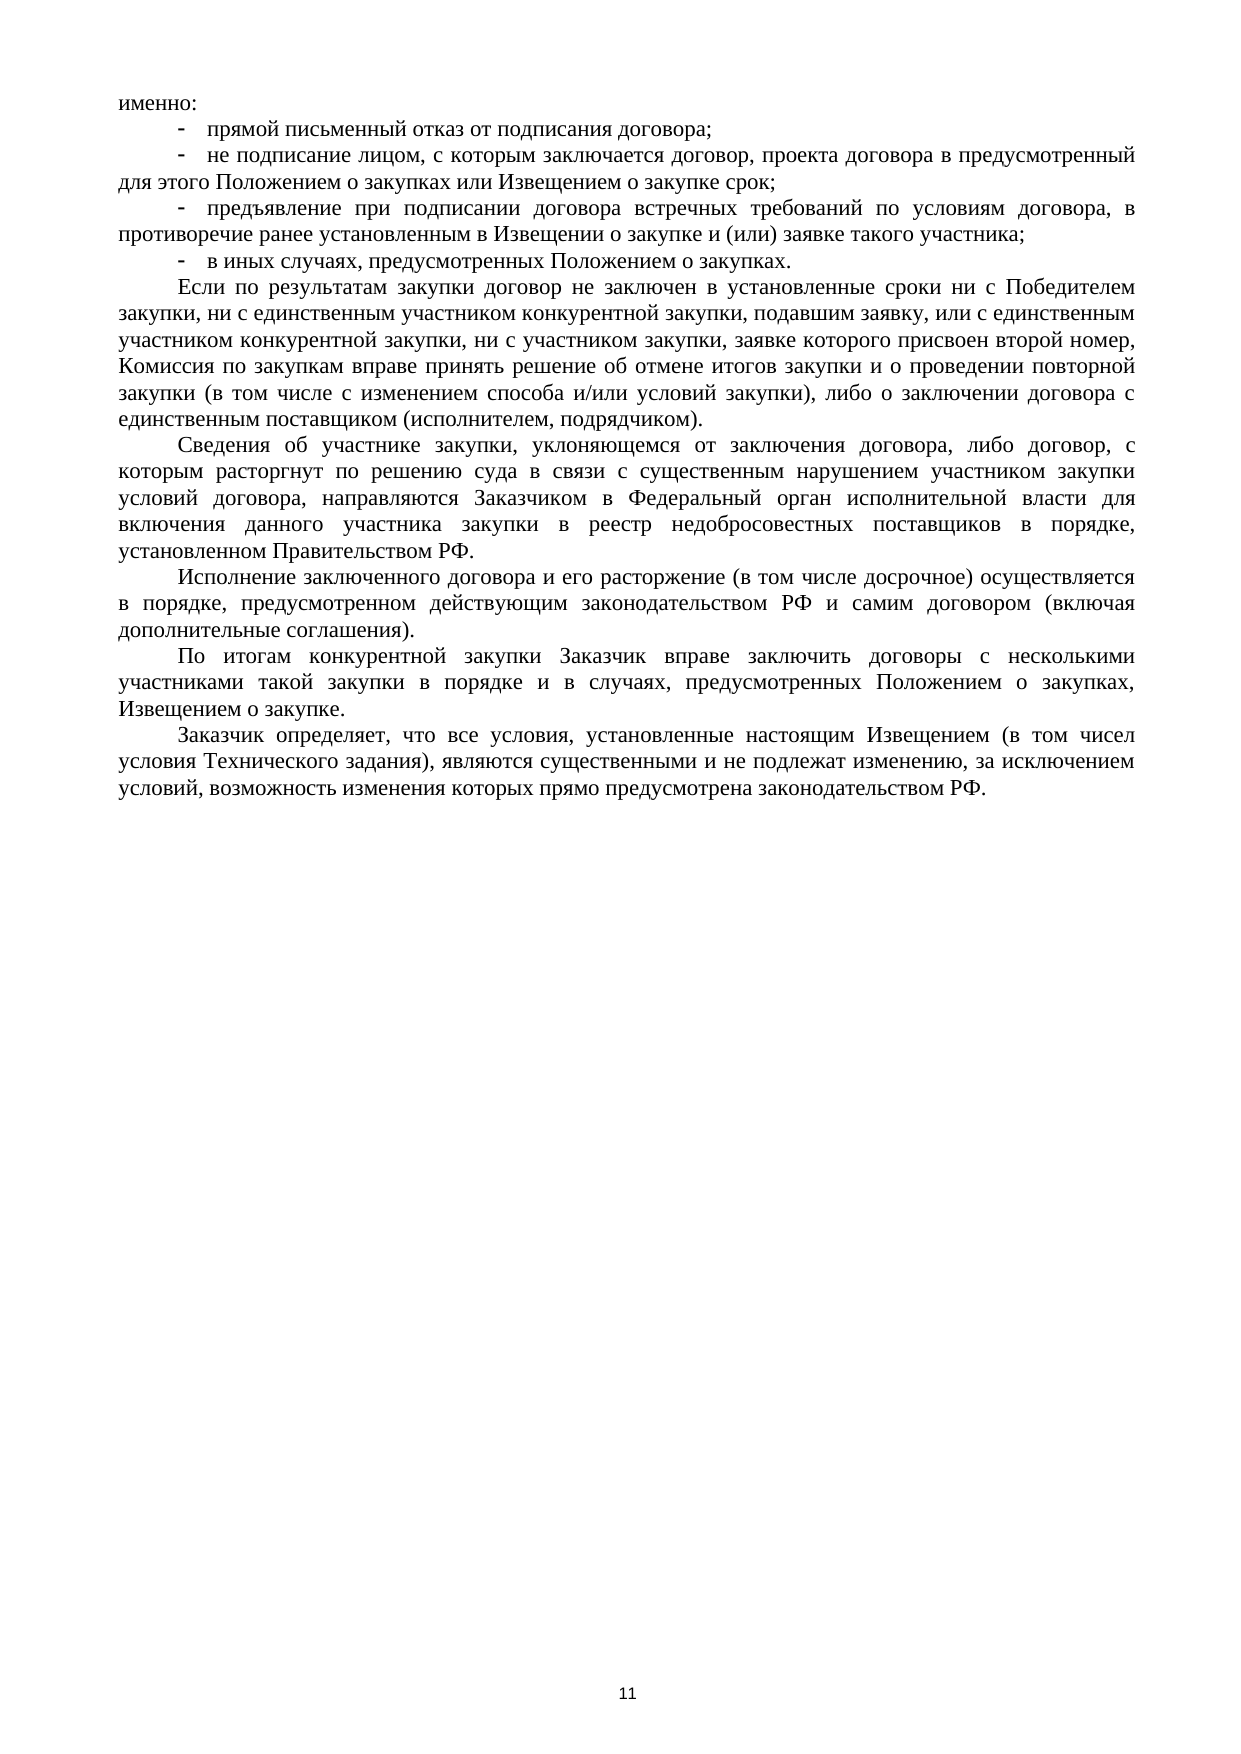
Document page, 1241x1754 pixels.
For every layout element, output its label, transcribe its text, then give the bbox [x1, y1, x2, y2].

text Если по результатам закупки договор не заключен в установленные сроки ни с Победителем закупки, ни с единственным участником конкурентной закупки, подавшим заявку, или с единственным участником конкурентной закупки, ни с участником закупки, заявке которого присвоен второй номер, Комиссия по закупкам вправе принять решение об отмене итогов закупки и о проведении повторной закупки (в том числе с изменением способа и/или условий закупки), либо о заключении договора с единственным поставщиком (исполнителем, подрядчиком). [118, 273, 1137, 431]
text По итогам конкурентной закупки Заказчик вправе заключить договоры с несколькими участниками такой закупки в порядке и в случаях, предусмотренных Положением о закупках, Извещением о закупке. [118, 642, 1137, 721]
text Исполнение заключенного договора и его расторжение (в том числе досрочное) осуществляется в порядке, предусмотренном действующим законодательством РФ и самим договором (включая дополнительные соглашения). [118, 563, 1137, 642]
list предъявление при подписании договора встречных требований по условиям договора, в противоречие ранее установленным в Извещении о закупке и (или) заявке такого участника; [118, 194, 1137, 247]
list не подписание лицом, с которым заключается договор, проекта договора в предусмотренный для этого Положением о закупках или Извещением о закупке срок; [118, 141, 1137, 194]
list прямой письменный отказ от подписания договора; [118, 115, 1137, 141]
text Заказчик определяет, что все условия, установленные настоящим Извещением (в том чисел условия Технического задания), являются существенными и не подлежат изменению, за исключением условий, возможность изменения которых прямо предусмотрена законодательством РФ. [118, 721, 1137, 800]
text Сведения об участнике закупки, уклоняющемся от заключения договора, либо договор, с которым расторгнут по решению суда в связи с существенным нарушением участником закупки условий договора, направляются Заказчиком в Федеральный орган исполнительной власти для включения данного участника закупки в реестр недобросовестных поставщиков в порядке, установленном Правительством РФ. [118, 431, 1137, 563]
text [118, 89, 1137, 115]
list в иных случаях, предусмотренных Положением о закупках. [118, 247, 1137, 273]
